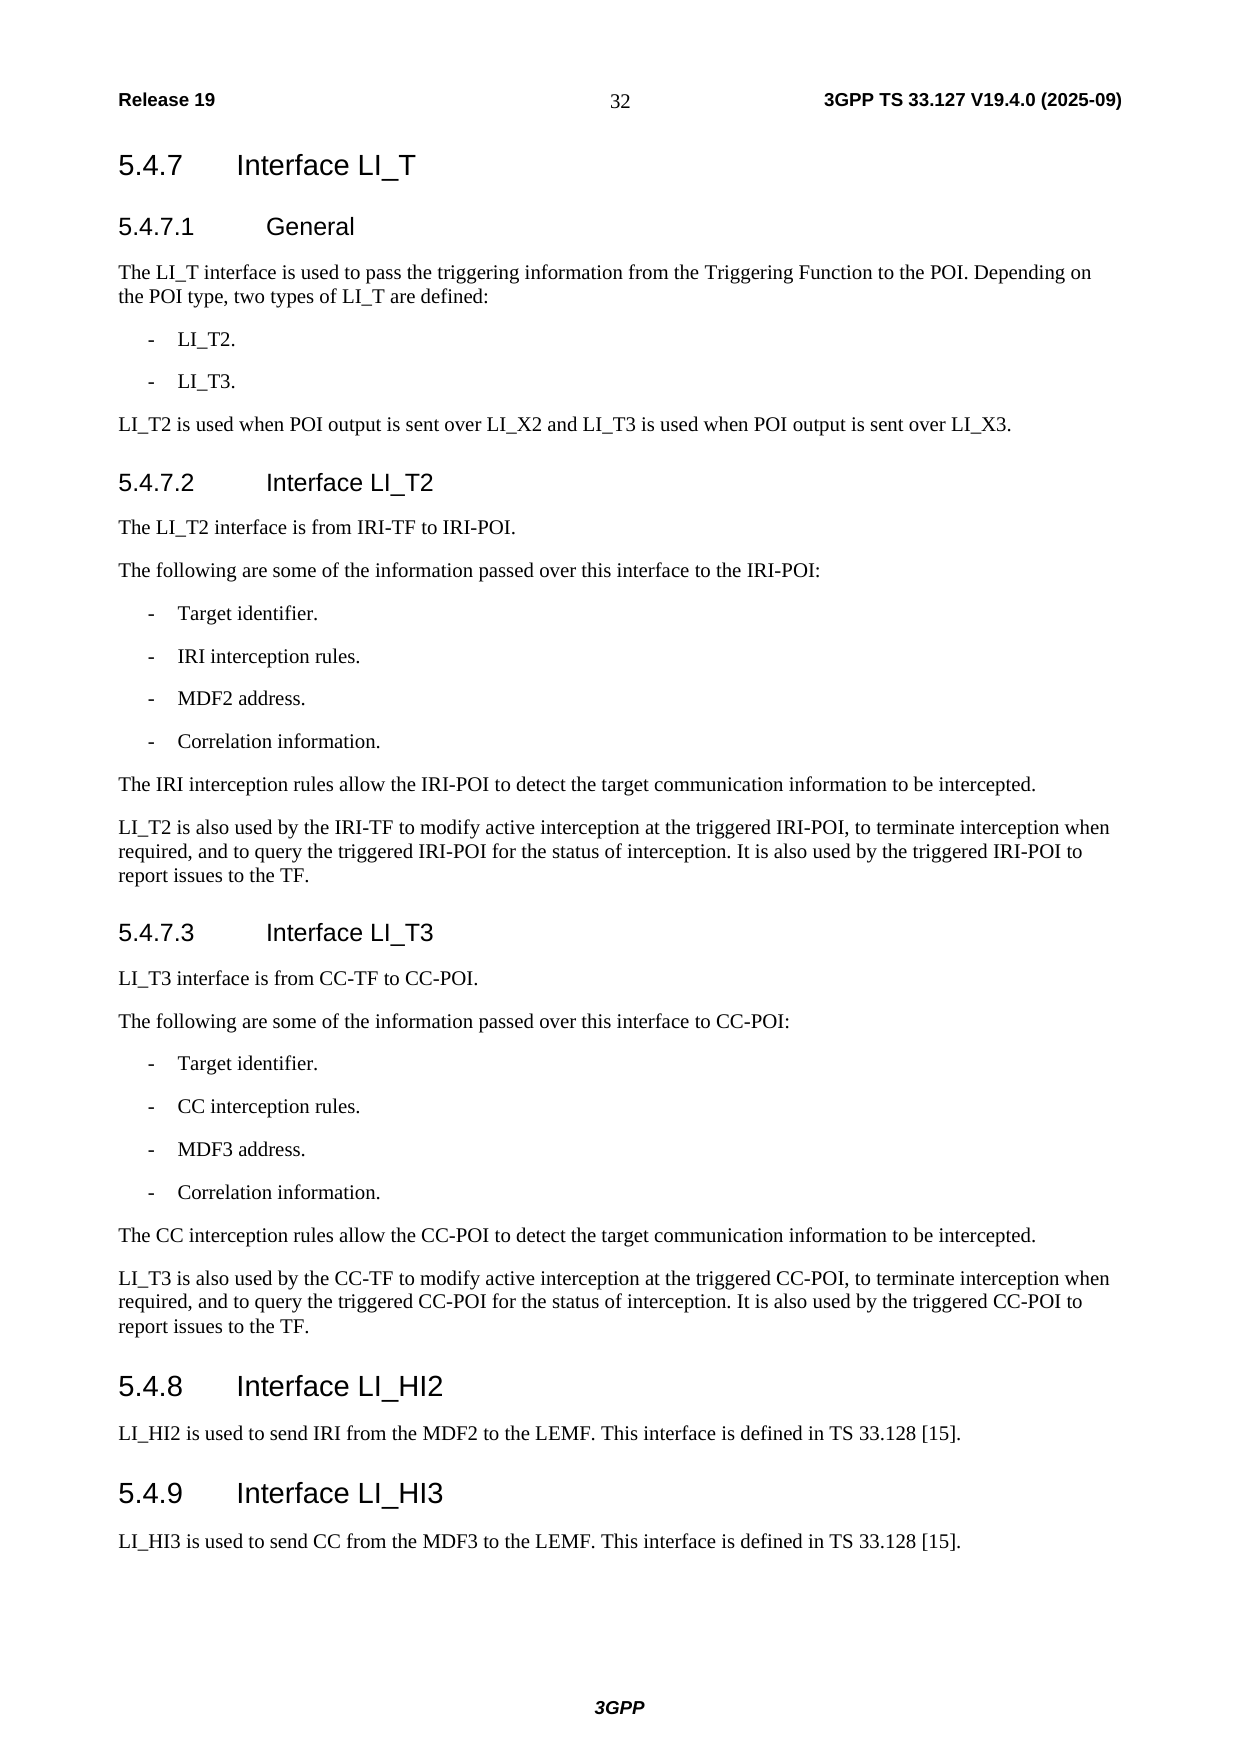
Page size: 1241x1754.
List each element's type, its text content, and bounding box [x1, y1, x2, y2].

text The following are some of the information passed over this interface to CC-POI: [118, 1008, 1122, 1033]
text - CC interception rules. [148, 1094, 1122, 1118]
text LI_HI3 is used to send CC from the MDF3 to the LEMF. This interface is defined in TS 33.128 [15]. [118, 1529, 1122, 1553]
text LI_T2 is also used by the IRI-TF to modify active interception at the triggered IRI-POI, to terminate interception when required, and to query the triggered IRI-POI for the status of interception. It is also used by the triggered IRI-POI to report issues to the TF. [118, 815, 1122, 887]
text - LI_T3. [148, 369, 1122, 393]
subtitle 5.4.7.3 Interface LI_T3 [118, 918, 1122, 947]
text - Correlation information. [148, 1180, 1122, 1204]
text The CC interception rules allow the CC-POI to detect the target communication information to be intercepted. [118, 1223, 1122, 1247]
text The following are some of the information passed over this interface to the IRI-POI: [118, 558, 1122, 582]
text LI_T2 is used when POI output is sent over LI_X2 and LI_T3 is used when POI output is sent over LI_X3. [118, 412, 1122, 436]
text LI_HI2 is used to send IRI from the MDF2 to the LEMF. This interface is defined in TS 33.128 [15]. [118, 1421, 1122, 1445]
text - Correlation information. [148, 729, 1122, 753]
text The LI_T interface is used to pass the triggering information from the Triggering Function to the POI. Depending on the POI type, two types of LI_T are defined: [118, 260, 1122, 308]
text - MDF2 address. [148, 686, 1122, 710]
text - Target identifier. [148, 601, 1122, 625]
text The LI_T2 interface is from IRI-TF to IRI-POI. [118, 515, 1122, 539]
subtitle 5.4.7.2 Interface LI_T2 [118, 468, 1122, 496]
text LI_T3 is also used by the CC-TF to modify active interception at the triggered CC-POI, to terminate interception when required, and to query the triggered CC-POI for the status of interception. It is also used by the triggered CC-POI to report issues to the TF. [118, 1265, 1122, 1338]
text LI_T3 interface is from CC-TF to CC-POI. [118, 966, 1122, 990]
text - LI_T2. [148, 327, 1122, 351]
subtitle 5.4.8 Interface LI_HI2 [118, 1369, 1122, 1402]
subtitle 5.4.7 Interface LI_T [118, 147, 1122, 181]
subtitle 5.4.9 Interface LI_HI3 [118, 1476, 1122, 1510]
text - IRI interception rules. [148, 643, 1122, 668]
text - Target identifier. [148, 1051, 1122, 1075]
text The IRI interception rules allow the IRI-POI to detect the target communication information to be intercepted. [118, 772, 1122, 796]
subtitle 5.4.7.1 General [118, 212, 1122, 241]
text - MDF3 address. [148, 1137, 1122, 1161]
